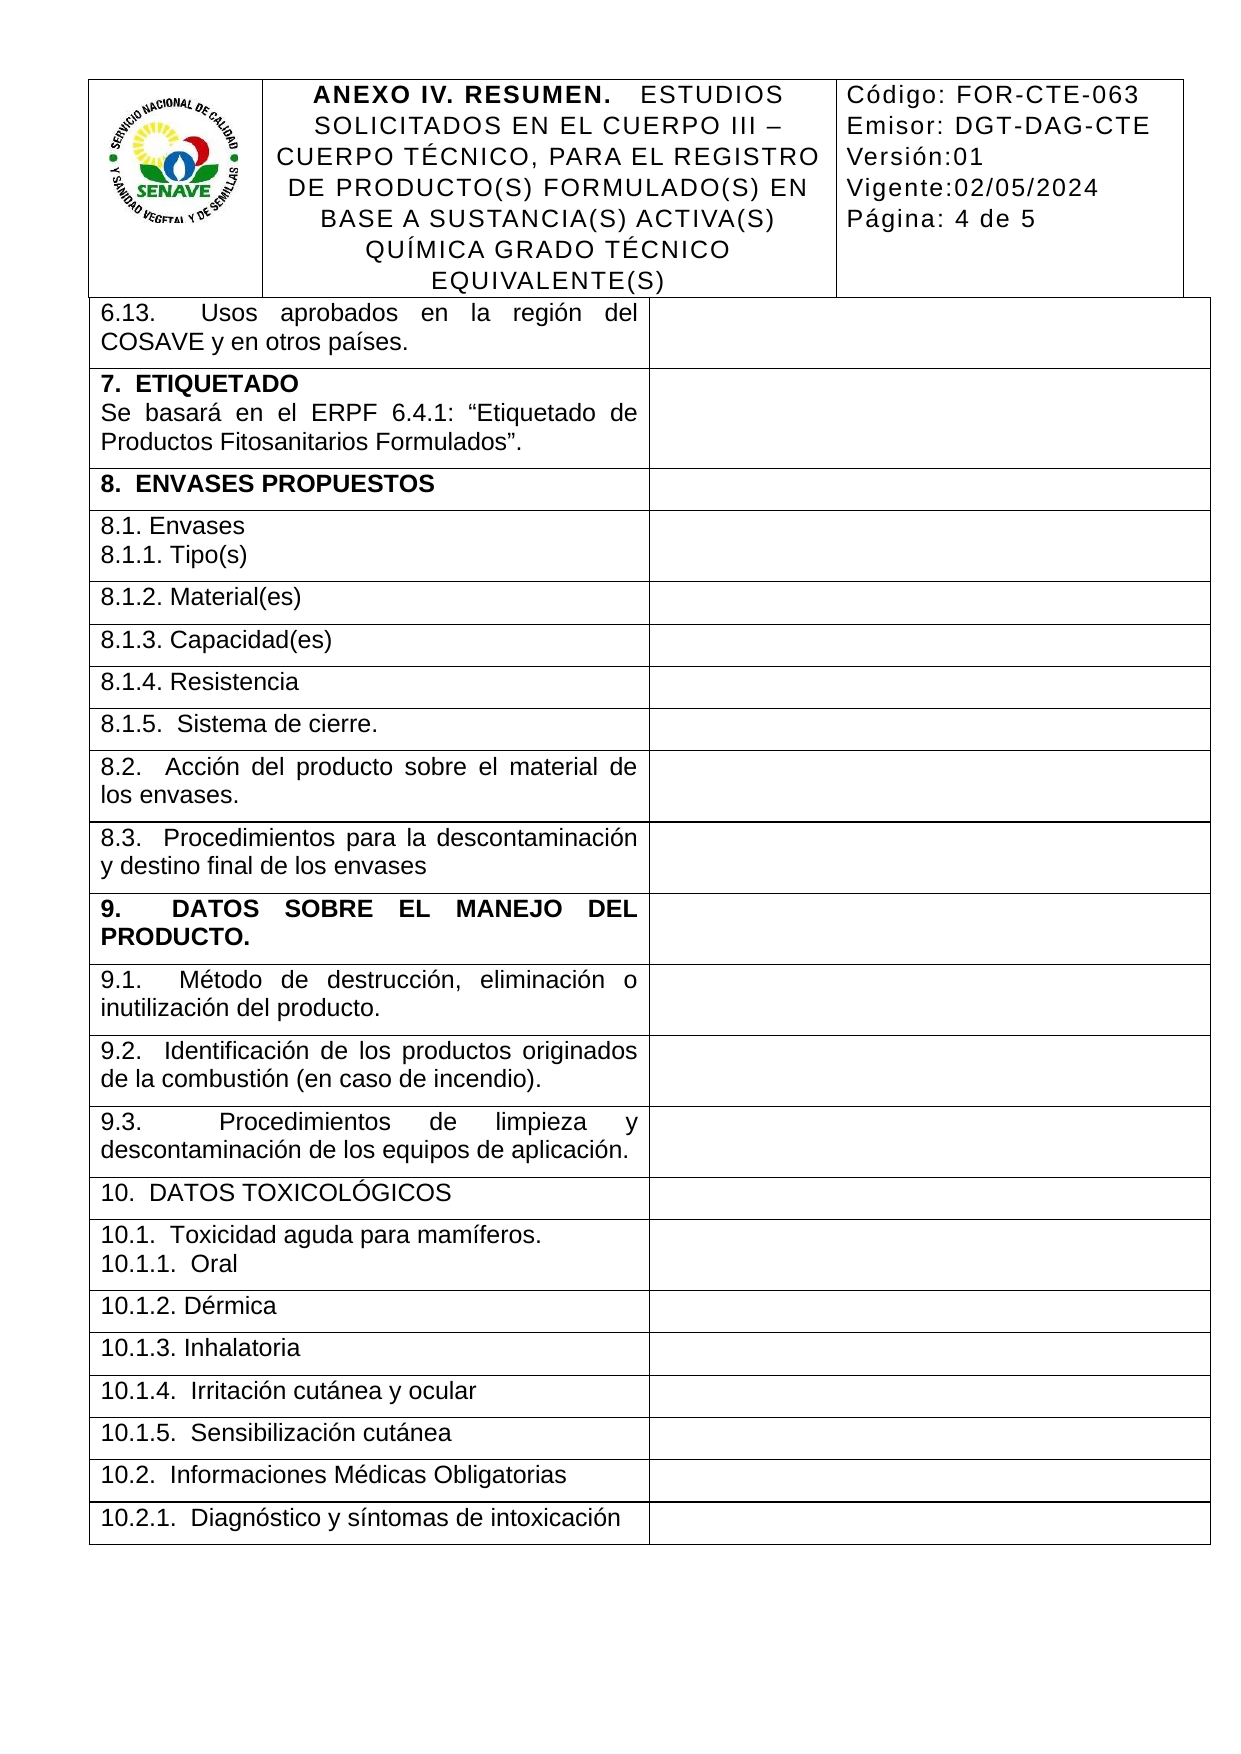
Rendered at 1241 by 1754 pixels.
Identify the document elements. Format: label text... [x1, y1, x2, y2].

table_cell [650, 1107, 1210, 1177]
table_cell [650, 1036, 1210, 1106]
table_cell 10.1.2. Dérmica [90, 1291, 649, 1332]
table_cell 8.3. Procedimientos para la descontaminación y destino final de los envases [90, 823, 649, 892]
table_cell 7. ETIQUETADO Se basará en el ERPF 6.4.1: “Etiquetado de Productos Fitosanitarios Formulados”. [90, 369, 649, 468]
table_cell [650, 894, 1210, 963]
table_cell [650, 625, 1210, 666]
table_cell [650, 667, 1210, 708]
table_cell 10.1.5. Sensibilización cutánea [90, 1418, 649, 1459]
table_cell 8.1.3. Capacidad(es) [90, 625, 649, 666]
table_cell [650, 1418, 1210, 1459]
table_cell [650, 582, 1210, 623]
table_cell [650, 1503, 1210, 1544]
table_cell [650, 511, 1210, 581]
table_cell 9. DATOS SOBRE EL MANEJO DEL PRODUCTO. [90, 894, 649, 963]
table_cell [650, 1460, 1210, 1501]
table_cell [650, 1220, 1210, 1290]
picture [107, 98, 239, 221]
table_cell [650, 1376, 1210, 1417]
table_cell [650, 1333, 1210, 1374]
table_cell 10.2. Informaciones Médicas Obligatorias [90, 1460, 649, 1501]
table_cell [650, 709, 1210, 750]
table_cell 10.2.1. Diagnóstico y síntomas de intoxicación [90, 1503, 649, 1544]
table_cell [650, 1178, 1210, 1219]
table_cell 8.1.2. Material(es) [90, 582, 649, 623]
table_cell 10.1. Toxicidad aguda para mamíferos. 10.1.1. Oral [90, 1220, 649, 1290]
table_cell 10.1.4. Irritación cutánea y ocular [90, 1376, 649, 1417]
table_cell 8.1.5. Sistema de cierre. [90, 709, 649, 750]
table_cell 9.1. Método de destrucción, eliminación o inutilización del producto. [90, 965, 649, 1034]
table_cell 10.1.3. Inhalatoria [90, 1333, 649, 1374]
table_cell [650, 1291, 1210, 1332]
table_cell [650, 965, 1210, 1034]
table_cell [650, 298, 1210, 368]
table_cell 8. ENVASES PROPUESTOS [90, 469, 649, 510]
table_cell 9.2. Identificación de los productos originados de la combustión (en caso de incendio). [90, 1036, 649, 1106]
table_cell [650, 751, 1210, 821]
table_cell [650, 469, 1210, 510]
table_cell 9.3. Procedimientos de limpieza y descontaminación de los equipos de aplicación. [90, 1107, 649, 1177]
table_cell [650, 369, 1210, 468]
table_cell 10. DATOS TOXICOLÓGICOS [90, 1178, 649, 1219]
table_cell 8.1.4. Resistencia [90, 667, 649, 708]
table_cell [650, 823, 1210, 892]
table_cell 8.1. Envases 8.1.1. Tipo(s) [90, 511, 649, 581]
table_cell 6.13. Usos aprobados en la región del COSAVE y en otros países. [90, 298, 649, 368]
table_cell 8.2. Acción del producto sobre el material de los envases. [90, 751, 649, 821]
